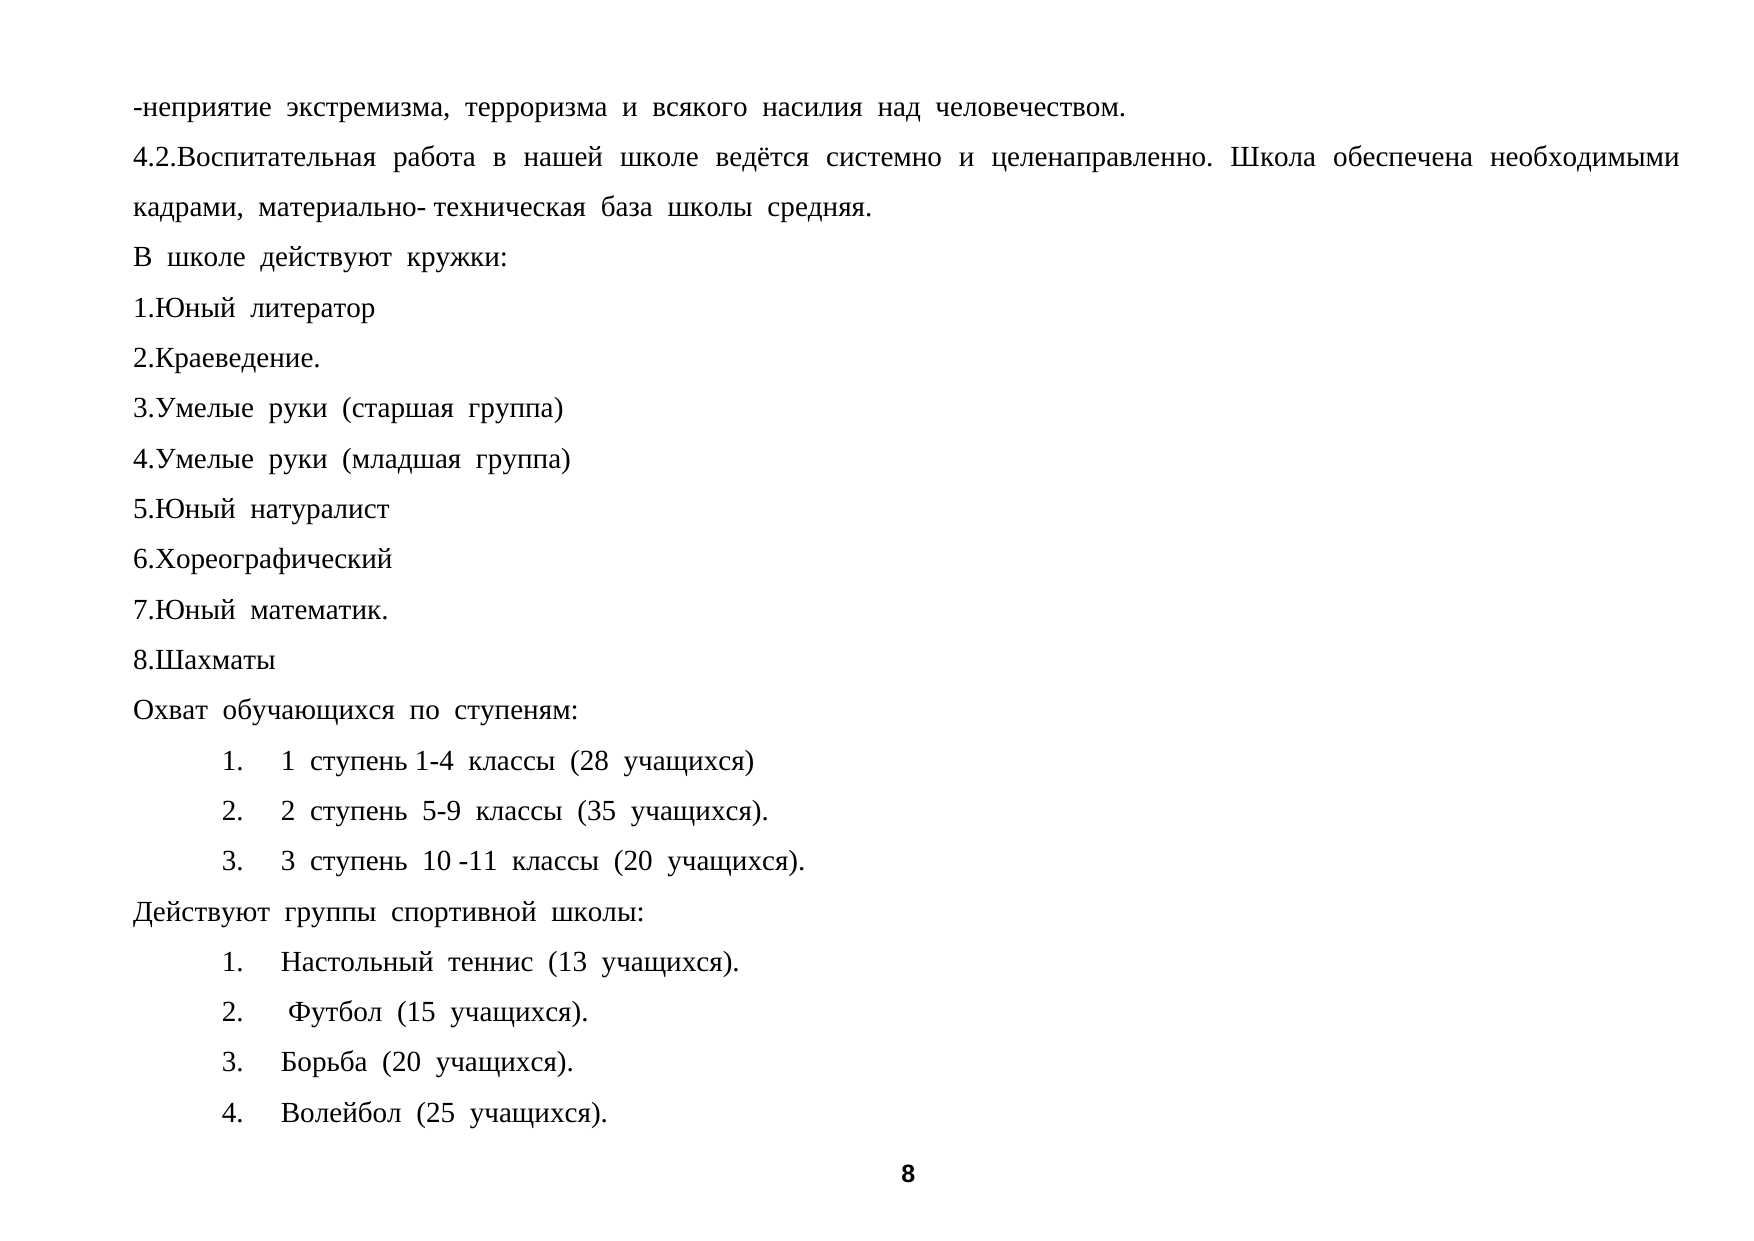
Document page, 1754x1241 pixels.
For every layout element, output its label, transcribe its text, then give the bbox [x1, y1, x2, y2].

list 1 ступень 1-4 классы (28 учащихся) [133, 743, 1683, 776]
text Действуют группы спортивной школы: [133, 894, 1683, 927]
text 8.Шахматы [133, 642, 1683, 676]
text В школе действуют кружки: [133, 239, 1683, 273]
list Настольный теннис (13 учащихся). [133, 944, 1683, 977]
text 3.Умелые руки (старшая группа) [133, 391, 1683, 424]
text 5.Юный натуралист [133, 491, 1683, 525]
text 2.Краеведение. [133, 340, 1683, 374]
list Волейбол (25 учащихся). [133, 1095, 1683, 1128]
list 2 ступень 5-9 классы (35 учащихся). [133, 793, 1683, 827]
text 7.Юный математик. [133, 592, 1683, 625]
text 4.Умелые руки (младшая группа) [133, 441, 1683, 474]
list 3 ступень 10 -11 классы (20 учащихся). [133, 843, 1683, 877]
list Футбол (15 учащихся). [133, 994, 1683, 1028]
text -неприятие экстремизма, терроризма и всякого насилия над человечеством. [133, 89, 1683, 122]
text 6.Хореографический [133, 541, 1683, 575]
list Борьба (20 учащихся). [133, 1044, 1683, 1078]
text 4.2.Воспитательная работа в нашей школе ведётся системно и целенаправленно. Школа обеспечена необходимыми кадрами, материально- техническая база школы средняя. [133, 139, 1683, 223]
text Охват обучающихся по ступеням: [133, 692, 1683, 726]
text 1.Юный литератор [133, 290, 1683, 323]
